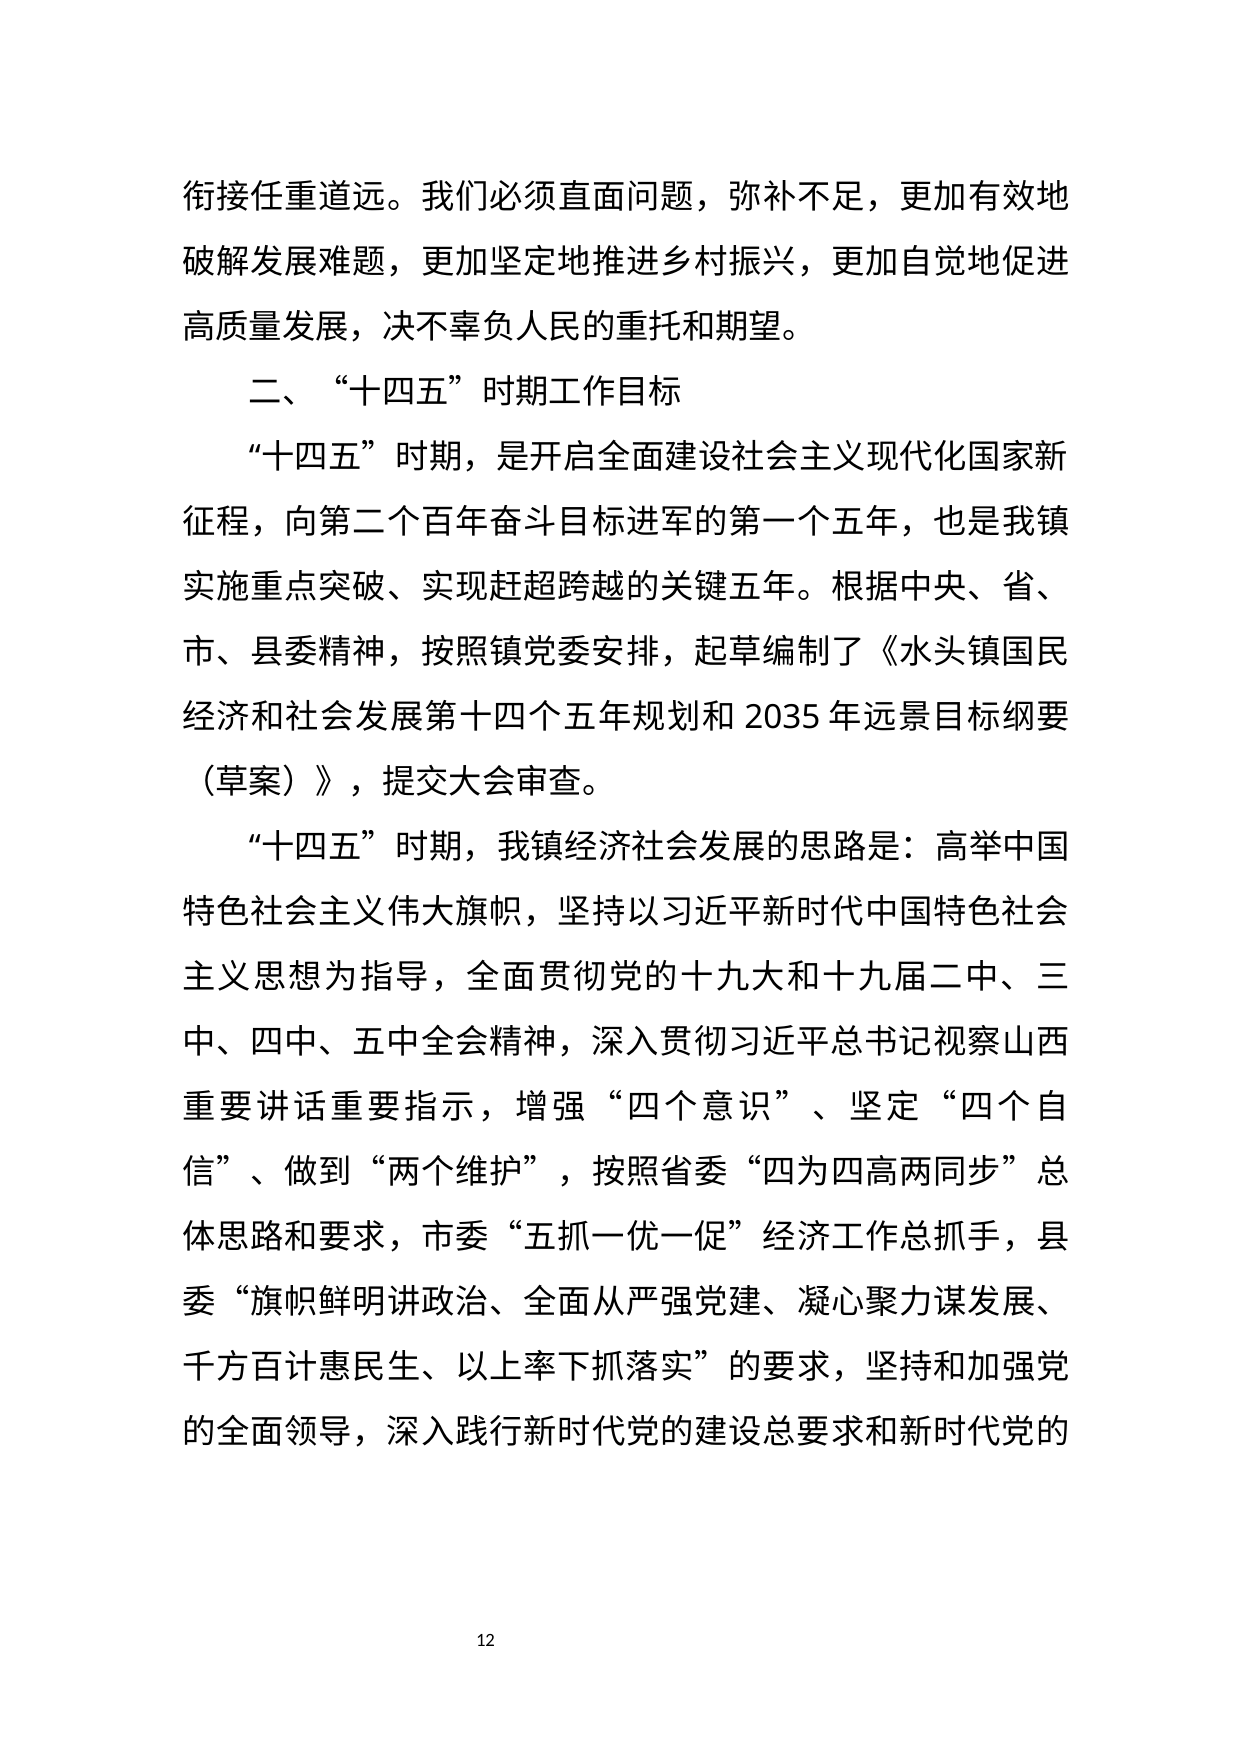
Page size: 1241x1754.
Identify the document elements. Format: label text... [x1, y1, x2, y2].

list “十四五”时期，是开启全面建设社会主义现代化国家新征程，向第二个百年奋斗目标进军的第一个五年，也是我镇实施重点突破、实现赶超跨越的关键五年。根据中央、省、市、县委精神，按照镇党委安排，起草编制了《水头镇国民经济和社会发展第十四个五年规划和2035年远景目标纲要（草案）》，提交大会审查。 [182, 422, 1070, 812]
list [182, 812, 1070, 1527]
list 二、“十四五”时期工作目标 [182, 357, 1070, 422]
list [182, 162, 1070, 357]
